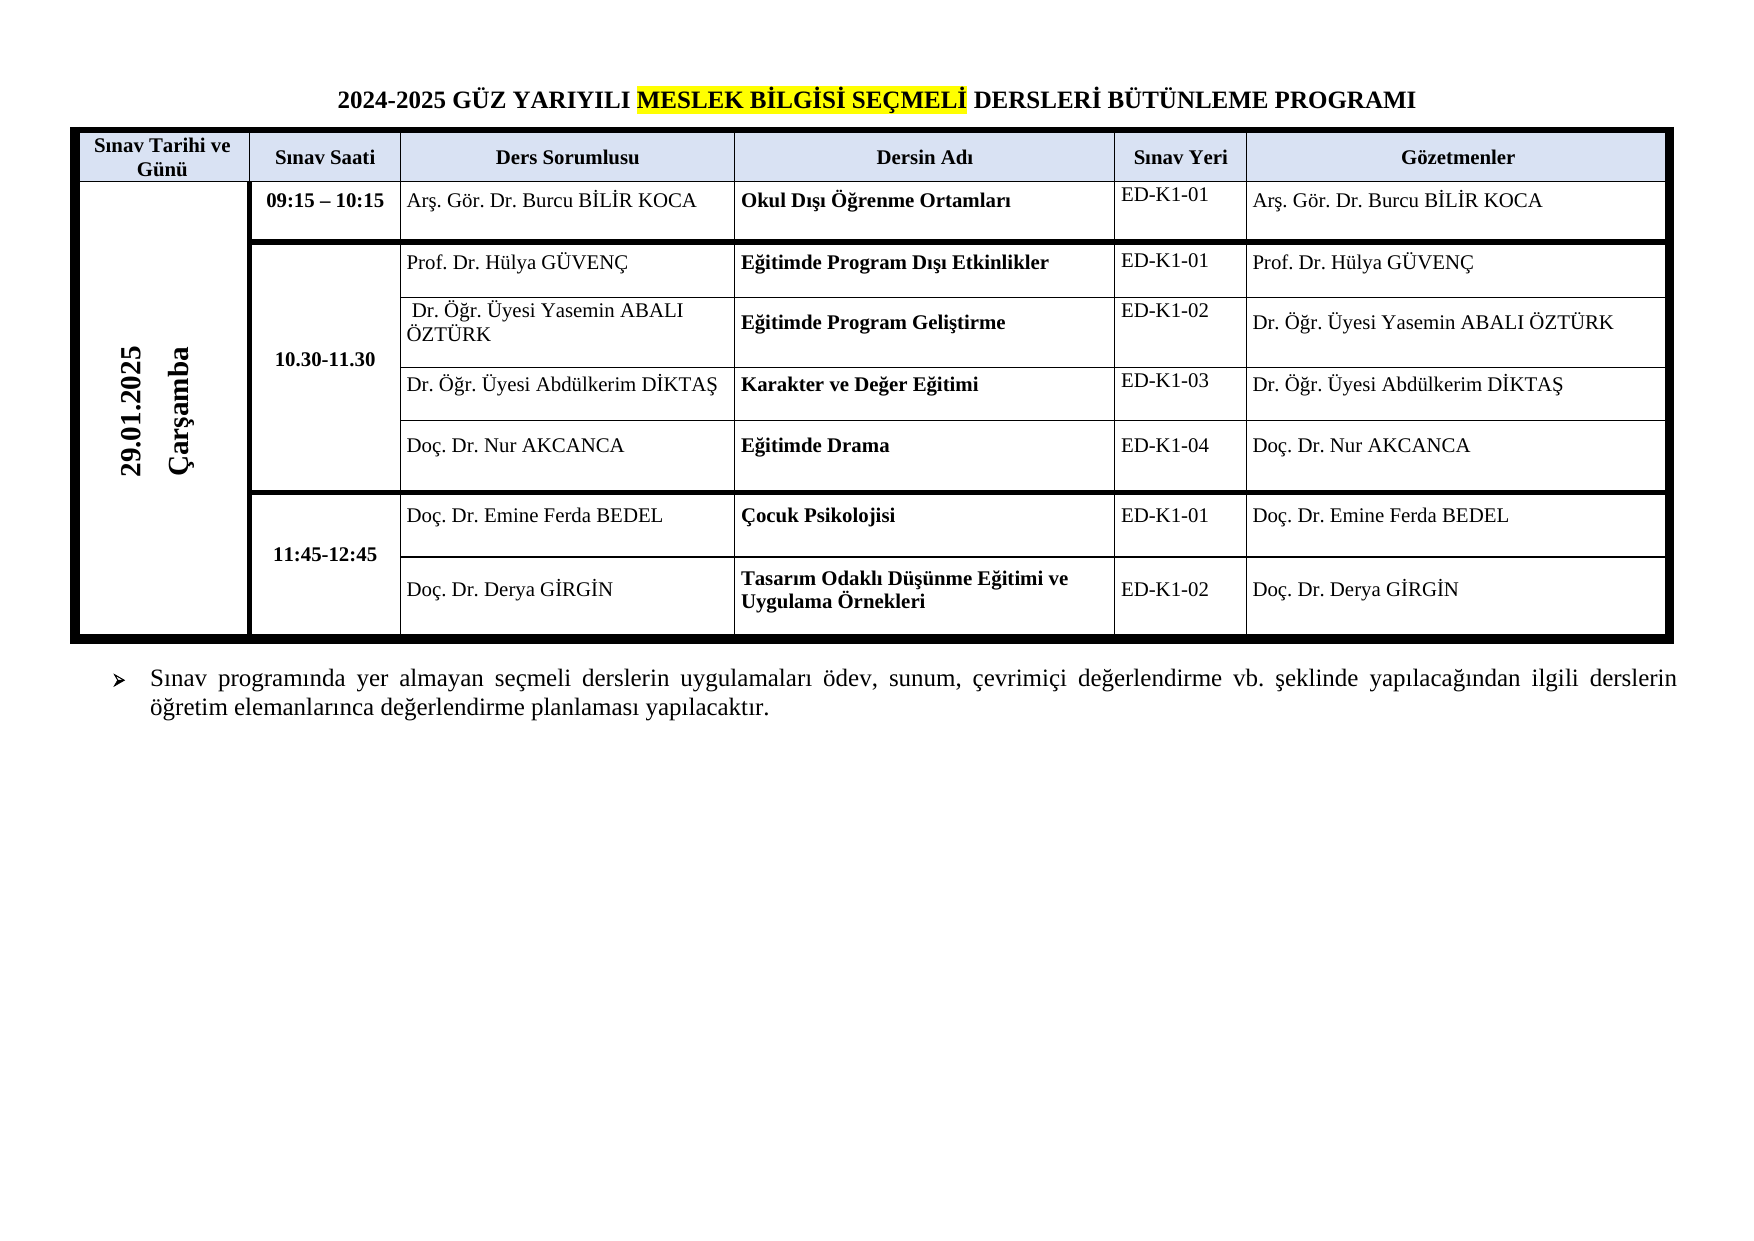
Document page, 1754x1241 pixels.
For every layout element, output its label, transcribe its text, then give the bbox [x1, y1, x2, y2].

table_cell ED-K1-04 [1115, 421, 1246, 490]
table_cell Doç. Dr. Emine Ferda BEDEL [401, 495, 734, 556]
table_cell ED-K1-03 [1115, 368, 1246, 420]
table_cell Prof. Dr. Hülya GÜVENÇ [401, 245, 734, 297]
table_header Ders Sorumlusu [401, 133, 734, 181]
table_cell ED-K1-01 [1115, 495, 1246, 556]
table_cell ED-K1-02 [1115, 558, 1246, 634]
table_header Sınav Yeri [1115, 133, 1246, 181]
text 2024-2025 GÜZ YARIYILI MESLEK BİLGİSİ SEÇMELİ DERSLERİ BÜTÜNLEME PROGRAMI [967, 86, 1679, 114]
table_cell Tasarım Odaklı Düşünme Eğitimi ve Uygulama Örnekleri [735, 558, 1114, 634]
table_cell Eğitimde Drama [735, 421, 1114, 490]
table_cell Eğitimde Program Dışı Etkinlikler [735, 245, 1114, 297]
table_cell Dr. Öğr. Üyesi Abdülkerim DİKTAŞ [1247, 368, 1665, 420]
table_cell Dr. Öğr. Üyesi Yasemin ABALI ÖZTÜRK [1247, 298, 1665, 367]
table_cell Doç. Dr. Derya GİRGİN [401, 558, 734, 634]
table_cell Prof. Dr. Hülya GÜVENÇ [1247, 245, 1665, 297]
table_cell Doç. Dr. Derya GİRGİN [1247, 558, 1665, 634]
table_cell Karakter ve Değer Eğitimi [735, 368, 1114, 420]
table_cell Doç. Dr. Emine Ferda BEDEL [1247, 495, 1665, 556]
table_cell Dr. Öğr. Üyesi Yasemin ABALI ÖZTÜRK [401, 298, 734, 367]
table_cell 11:45-12:45 [252, 495, 400, 634]
list Sınav programında yer almayan seçmeli derslerin uygulamaları ödev, sunum, çevrimiçi değerlendirme vb. şeklinde yapılacağından ilgili derslerin öğretim elemanlarınca değerlendirme planlaması yapılacaktır. [112, 663, 1679, 720]
table_header Dersin Adı [735, 133, 1114, 181]
table_cell Arş. Gör. Dr. Burcu BİLİR KOCA [401, 182, 734, 239]
table_cell Doç. Dr. Nur AKCANCA [401, 421, 734, 490]
table_header Gözetmenler [1247, 133, 1665, 181]
table_cell Çocuk Psikolojisi [735, 495, 1114, 556]
table_cell Okul Dışı Öğrenme Ortamları [735, 182, 1114, 239]
table_cell Arş. Gör. Dr. Burcu BİLİR KOCA [1247, 182, 1665, 239]
table_cell ED-K1-01 [1115, 245, 1246, 297]
table_cell 29.01.2025 Çarşamba [80, 182, 247, 634]
table_cell ED-K1-01 [1115, 182, 1246, 239]
table_cell ED-K1-02 [1115, 298, 1246, 367]
text 2024-2025 GÜZ YARIYILI MESLEK BİLGİSİ SEÇMELİ DERSLERİ BÜTÜNLEME PROGRAMI [75, 86, 637, 114]
table_cell Doç. Dr. Nur AKCANCA [1247, 421, 1665, 490]
table_cell Dr. Öğr. Üyesi Abdülkerim DİKTAŞ [401, 368, 734, 420]
table_header Sınav Saati [250, 133, 400, 181]
table_cell 10.30-11.30 [252, 245, 400, 490]
table_header Sınav Tarihi ve Günü [80, 133, 249, 181]
table_cell Eğitimde Program Geliştirme [735, 298, 1114, 367]
table_cell 09:15 – 10:15 [252, 182, 400, 239]
